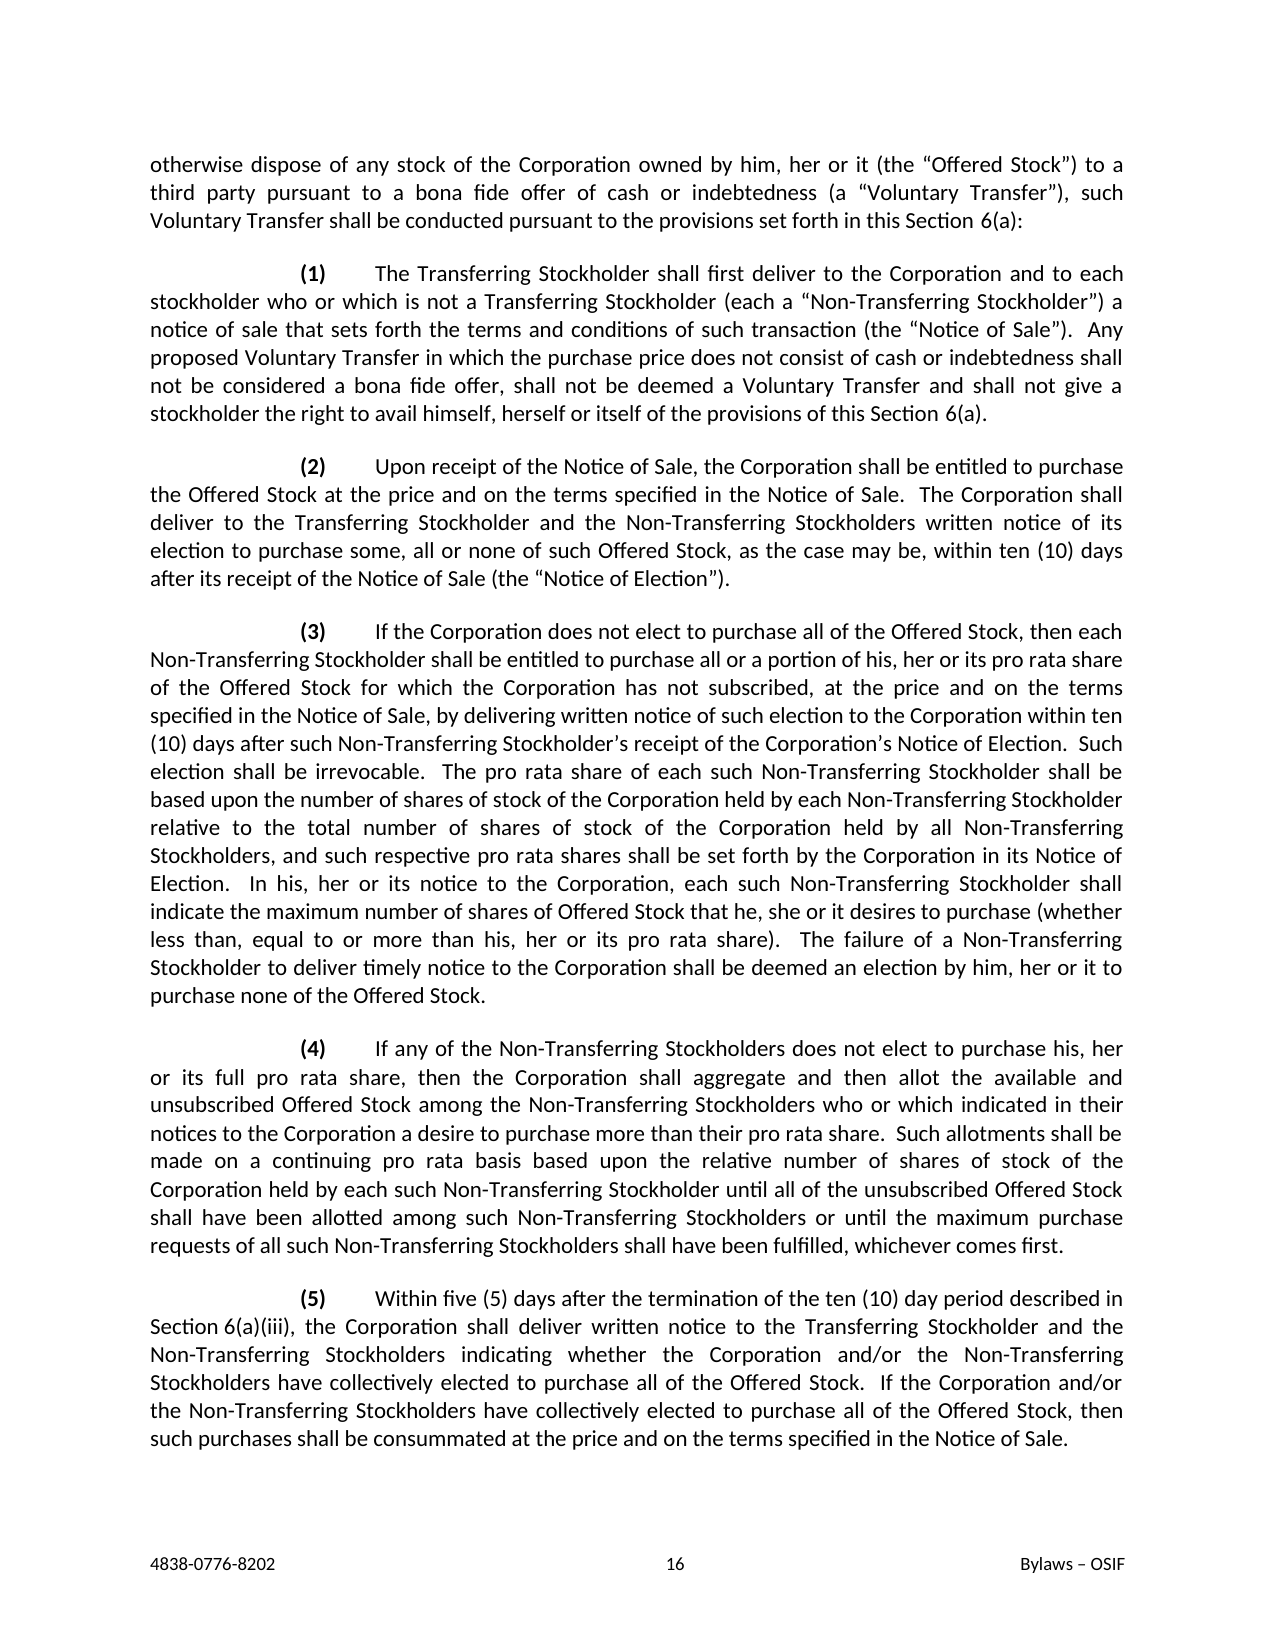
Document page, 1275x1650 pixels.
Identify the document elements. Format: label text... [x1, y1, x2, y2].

subtitle Upon receipt of the Notice of Sale, the Corporation shall be entitled to purchase the Offered Stock at the price and on the terms specified in the Notice of Sale. The Corporation shall deliver to the Transferring Stockholder and the Non-Transferring Stockholders written notice of its election to purchase some, all or none of such Offered Stock, as the case may be, within ten (10) days after its receipt of the Notice of Sale (the “Notice of Election”). [150, 452, 1125, 592]
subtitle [150, 150, 1125, 234]
subtitle Within five (5) days after the termination of the ten (10) day period described in Section 6(a)(iii), the Corporation shall deliver written notice to the Transferring Stockholder and the Non-Transferring Stockholders indicating whether the Corporation and/or the Non-Transferring Stockholders have collectively elected to purchase all of the Offered Stock. If the Corporation and/or the Non-Transferring Stockholders have collectively elected to purchase all of the Offered Stock, then such purchases shall be consummated at the price and on the terms specified in the Notice of Sale. [150, 1284, 1125, 1452]
subtitle The Transferring Stockholder shall first deliver to the Corporation and to each stockholder who or which is not a Transferring Stockholder (each a “Non-Transferring Stockholder”) a notice of sale that sets forth the terms and conditions of such transaction (the “Notice of Sale”). Any proposed Voluntary Transfer in which the purchase price does not consist of cash or indebtedness shall not be considered a bona fide offer, shall not be deemed a Voluntary Transfer and shall not give a stockholder the right to avail himself, herself or itself of the provisions of this Section 6(a). [150, 259, 1125, 427]
subtitle If any of the Non-Transferring Stockholders does not elect to purchase his, her or its full pro rata share, then the Corporation shall aggregate and then allot the available and unsubscribed Offered Stock among the Non-Transferring Stockholders who or which indicated in their notices to the Corporation a desire to purchase more than their pro rata share. Such allotments shall be made on a continuing pro rata basis based upon the relative number of shares of stock of the Corporation held by each such Non-Transferring Stockholder until all of the unsubscribed Offered Stock shall have been allotted among such Non-Transferring Stockholders or until the maximum purchase requests of all such Non-Transferring Stockholders shall have been fulfilled, whichever comes first. [150, 1034, 1125, 1259]
subtitle If the Corporation does not elect to purchase all of the Offered Stock, then each Non-Transferring Stockholder shall be entitled to purchase all or a portion of his, her or its pro rata share of the Offered Stock for which the Corporation has not subscribed, at the price and on the terms specified in the Notice of Sale, by delivering written notice of such election to the Corporation within ten (10) days after such Non-Transferring Stockholder’s receipt of the Corporation’s Notice of Election. Such election shall be irrevocable. The pro rata share of each such Non-Transferring Stockholder shall be based upon the number of shares of stock of the Corporation held by each Non-Transferring Stockholder relative to the total number of shares of stock of the Corporation held by all Non-Transferring Stockholders, and such respective pro rata shares shall be set forth by the Corporation in its Notice of Election. In his, her or its notice to the Corporation, each such Non-Transferring Stockholder shall indicate the maximum number of shares of Offered Stock that he, she or it desires to purchase (whether less than, equal to or more than his, her or its pro rata share). The failure of a Non-Transferring Stockholder to deliver timely notice to the Corporation shall be deemed an election by him, her or it to purchase none of the Offered Stock. [150, 617, 1125, 1009]
